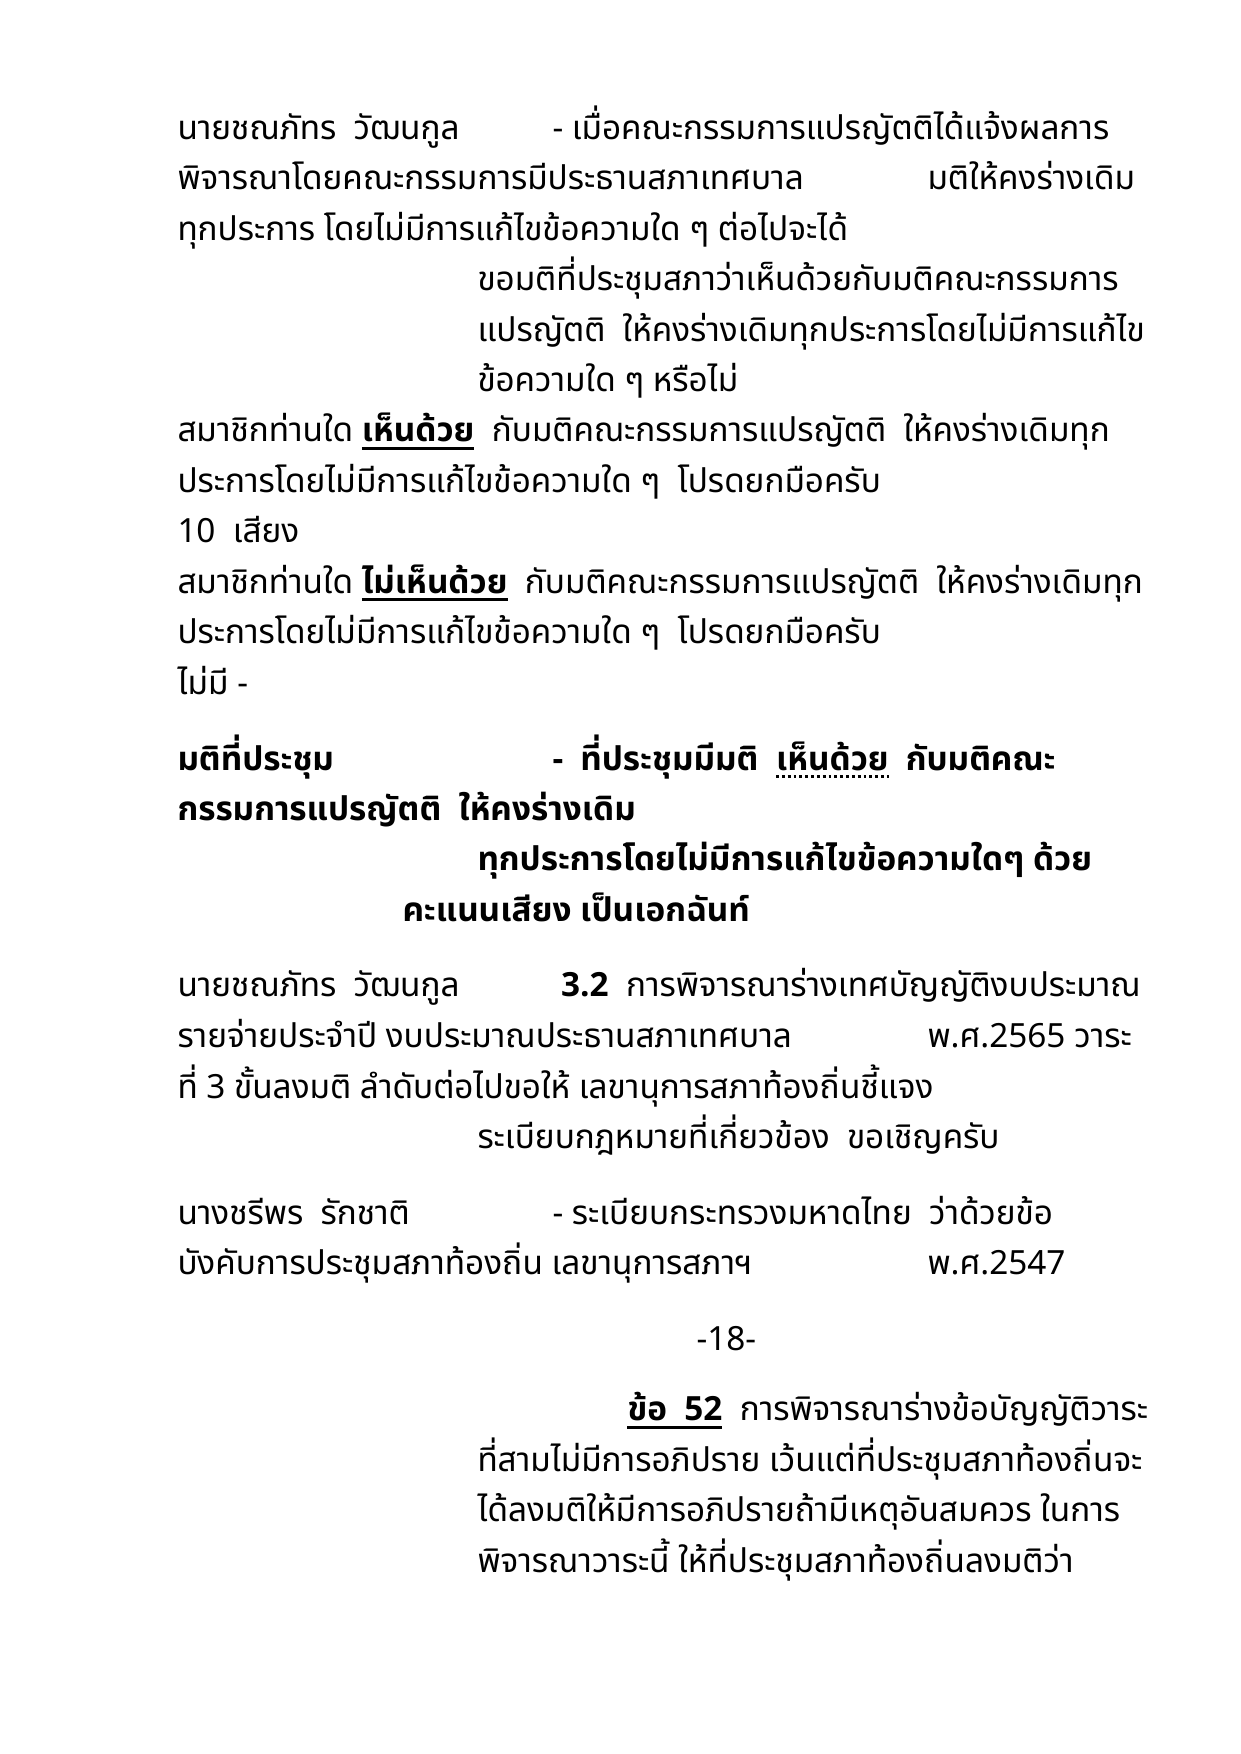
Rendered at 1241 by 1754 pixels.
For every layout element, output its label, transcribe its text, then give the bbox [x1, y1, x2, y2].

text ระเบียบกฎหมายที่เกี่ยวข้อง ขอเชิญครับ [402, 1113, 1152, 1163]
text นางชรีพร รักชาติ - ระเบียบกระทรวงมหาดไทย ว่าด้วยข้อบังคับการประชุมสภาท้องถิ่น เลขานุการสภาฯ พ.ศ.2547 [177, 1188, 1152, 1290]
text ทุกประการโดยไม่มีการแก้ไขข้อความใดๆ ด้วยคะแนนเสียง เป็นเอกฉันท์ [402, 835, 1152, 936]
text ขอมติที่ประชุมสภาว่าเห็นด้วยกับมติคณะกรรมการแปรญัตติ ให้คงร่างเดิมทุกประการโดยไม่มีการแก้ไขข้อความใด ๆ หรือไม่ [477, 255, 1152, 406]
text ข้อ 52 การพิจารณาร่างข้อบัญญัติวาระที่สามไม่มีการอภิปราย เว้นแต่ที่ประชุมสภาท้องถิ่นจะได้ลงมติให้มีการอภิปรายถ้ามีเหตุอันสมควร ในการพิจารณาวาระนี้ ให้ที่ประชุมสภาท้องถิ่นลงมติว่า [177, 1385, 1152, 1587]
text นายชณภัทร วัฒนกูล - เมื่อคณะกรรมการแปรญัตติได้แจ้งผลการพิจารณาโดยคณะกรรมการมีประธานสภาเทศบาล มติให้คงร่างเดิมทุกประการ โดยไม่มีการแก้ไขข้อความใด ๆ ต่อไปจะได้ [177, 103, 1152, 255]
text นายชณภัทร วัฒนกูล 3.2 การพิจารณาร่างเทศบัญญัติงบประมาณรายจ่ายประจำปี งบประมาณประธานสภาเทศบาล พ.ศ.2565 วาระที่ 3 ขั้นลงมติ ลำดับต่อไปขอให้ เลขานุการสภาท้องถิ่นชี้แจง [177, 961, 1152, 1113]
text -18- [552, 1315, 1152, 1360]
text มติที่ประชุม - ที่ประชุมมีมติ เห็นด้วย กับมติคณะกรรมการแปรญัตติ ให้คงร่างเดิม [177, 734, 1152, 835]
